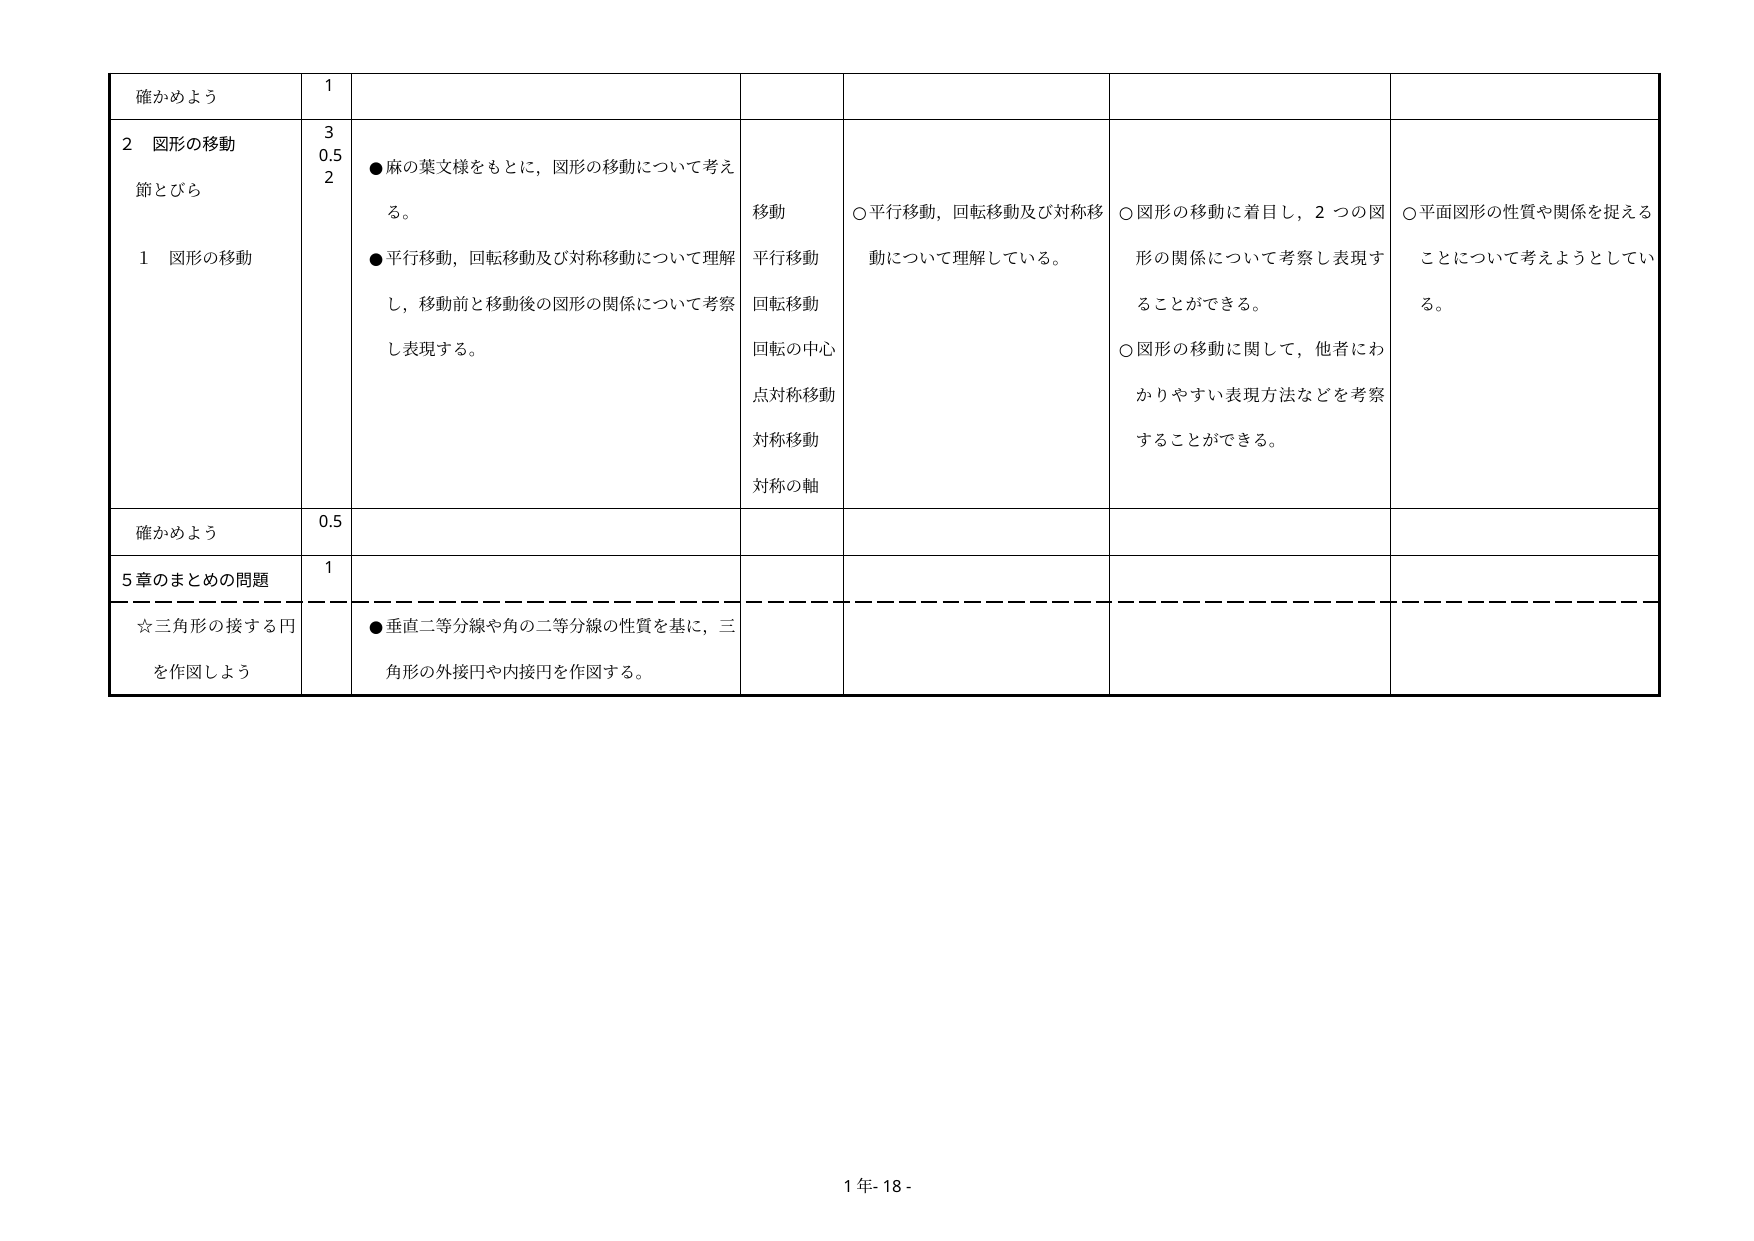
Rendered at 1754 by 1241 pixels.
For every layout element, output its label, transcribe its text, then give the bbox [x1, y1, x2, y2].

table_cell [844, 601, 1109, 694]
table_cell ５章のまとめの問題 [111, 556, 301, 601]
table_cell [1110, 509, 1390, 555]
table_cell [741, 74, 843, 119]
table_cell [844, 74, 1109, 119]
table_cell 1 [302, 74, 351, 119]
table_cell [352, 74, 740, 119]
table_cell [1110, 601, 1390, 694]
table_cell [1391, 74, 1658, 119]
table_cell 0.5 [302, 509, 351, 555]
table_cell ２ 図形の移動 節とびら １ 図形の移動 [111, 120, 301, 508]
table_cell [1110, 556, 1390, 601]
table_cell [302, 601, 351, 694]
table_cell [741, 556, 843, 601]
table_cell ○平行移動，回転移動及び対称移動について理解している。 [844, 120, 1109, 508]
table_cell 移動 平行移動 回転移動 回転の中心 点対称移動 対称移動 対称の軸 [741, 120, 843, 508]
table_cell [741, 509, 843, 555]
table_cell [741, 601, 843, 694]
table_cell [1110, 74, 1390, 119]
table_cell ●麻の葉文様をもとに，図形の移動について考える。 ●平行移動，回転移動及び対称移動について理解し，移動前と移動後の図形の関係について考察し表現する。 [352, 120, 740, 508]
table_cell [1391, 509, 1658, 555]
table_cell [1391, 556, 1658, 601]
table_cell 3 0.5 2 [302, 120, 351, 508]
table_cell [844, 509, 1109, 555]
table_cell [1391, 601, 1658, 694]
table_cell ☆三角形の接する円を作図しよう [111, 601, 301, 694]
table_cell 確かめよう [111, 509, 301, 555]
table_cell [352, 556, 740, 601]
table_cell ●垂直二等分線や角の二等分線の性質を基に，三角形の外接円や内接円を作図する。 [352, 601, 740, 694]
table_cell ○平面図形の性質や関係を捉えることについて考えようとしている。 [1391, 120, 1658, 508]
table_cell [844, 556, 1109, 601]
table_cell ○図形の移動に着目し，2つの図形の関係について考察し表現することができる。 ○図形の移動に関して，他者にわかりやすい表現方法などを考察することができる。 [1110, 120, 1390, 508]
table_cell 1 [302, 556, 351, 601]
table_cell 確かめよう [111, 74, 301, 119]
table_cell [352, 509, 740, 555]
